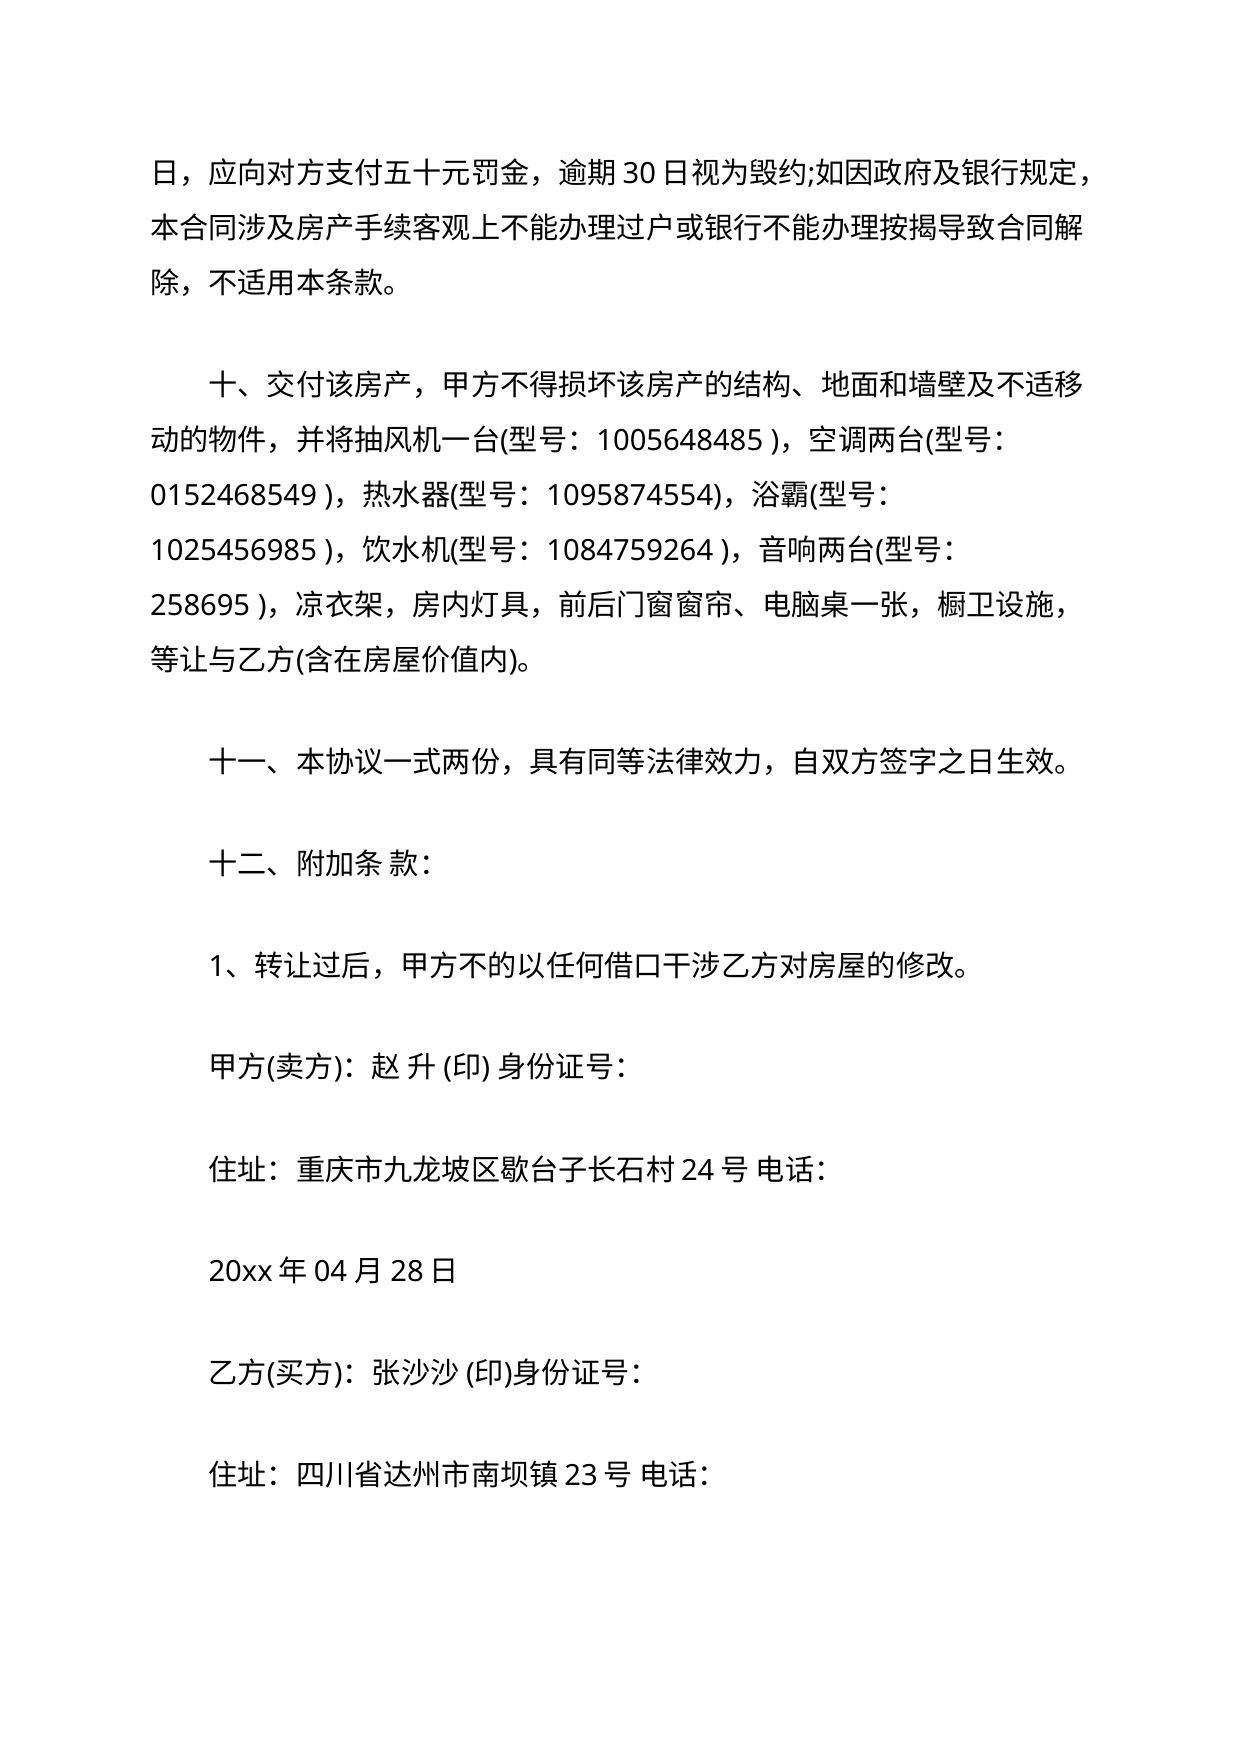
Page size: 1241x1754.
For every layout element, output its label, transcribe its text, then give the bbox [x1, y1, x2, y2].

text 住址：四川省达州市南坝镇23号 电话： [150, 1452, 1090, 1494]
text 20xx年04 月 28日 [150, 1248, 1090, 1290]
text 十、交付该房产，甲方不得损坏该房产的结构、地面和墙壁及不适移动的物件，并将抽风机一台(型号：1005648485 )，空调两台(型号：0152468549 )，热水器(型号：1095874554)，浴霸(型号：1025456985 )，饮水机(型号：1084759264 )，音响两台(型号：258695 )，凉衣架，房内灯具，前后门窗窗帘、电脑桌一张，橱卫设施， 等让与乙方(含在房屋价值内)。 [150, 362, 1090, 679]
text 甲方(卖方)：赵 升 (印) 身份证号： [150, 1044, 1090, 1086]
text 十二、附加条 款： [150, 840, 1090, 883]
text 十一、本协议一式两份，具有同等法律效力，自双方签字之日生效。 [150, 738, 1090, 781]
text 住址：重庆市九龙坡区歇台子长石村24号 电话： [150, 1146, 1090, 1188]
text 乙方(买方)：张沙沙 (印)身份证号： [150, 1350, 1090, 1392]
text 1、转让过后，甲方不的以任何借口干涉乙方对房屋的修改。 [150, 942, 1090, 984]
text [150, 150, 1090, 302]
